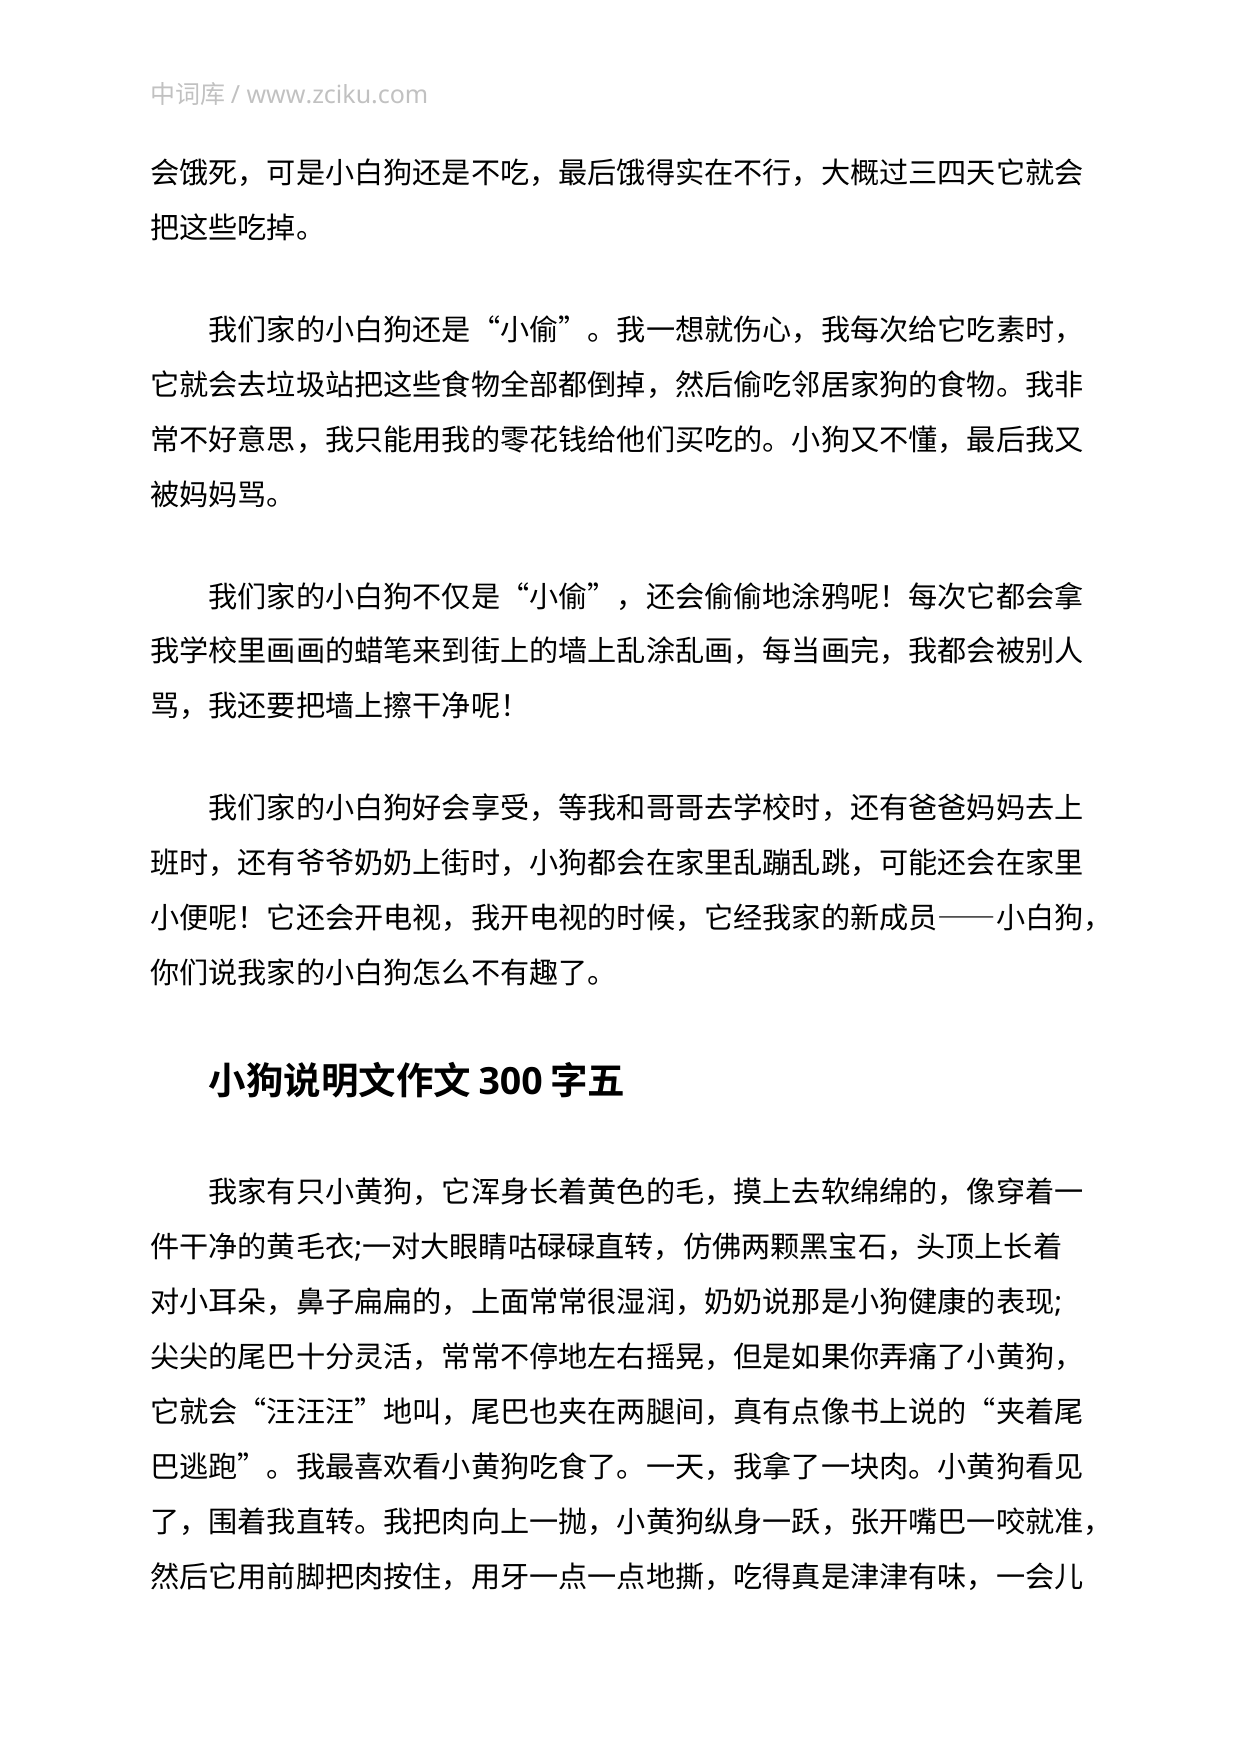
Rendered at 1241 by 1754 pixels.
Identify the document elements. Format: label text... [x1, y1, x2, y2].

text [150, 1169, 1090, 1596]
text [150, 150, 1090, 247]
text 我们家的小白狗不仅是“小偷”，还会偷偷地涂鸦呢！每次它都会拿我学校里画画的蜡笔来到街上的墙上乱涂乱画，每当画完，我都会被别人骂，我还要把墙上擦干净呢！ [150, 573, 1090, 725]
text 小狗说明文作文300字五 [150, 1051, 1090, 1106]
text 我们家的小白狗好会享受，等我和哥哥去学校时，还有爸爸妈妈去上班时，还有爷爷奶奶上街时，小狗都会在家里乱蹦乱跳，可能还会在家里小便呢！它还会开电视，我开电视的时候，它经我家的新成员——小白狗，你们说我家的小白狗怎么不有趣了。 [150, 785, 1090, 992]
text 我们家的小白狗还是“小偷”。我一想就伤心，我每次给它吃素时，它就会去垃圾站把这些食物全部都倒掉，然后偷吃邻居家狗的食物。我非常不好意思，我只能用我的零花钱给他们买吃的。小狗又不懂，最后我又被妈妈骂。 [150, 307, 1090, 514]
